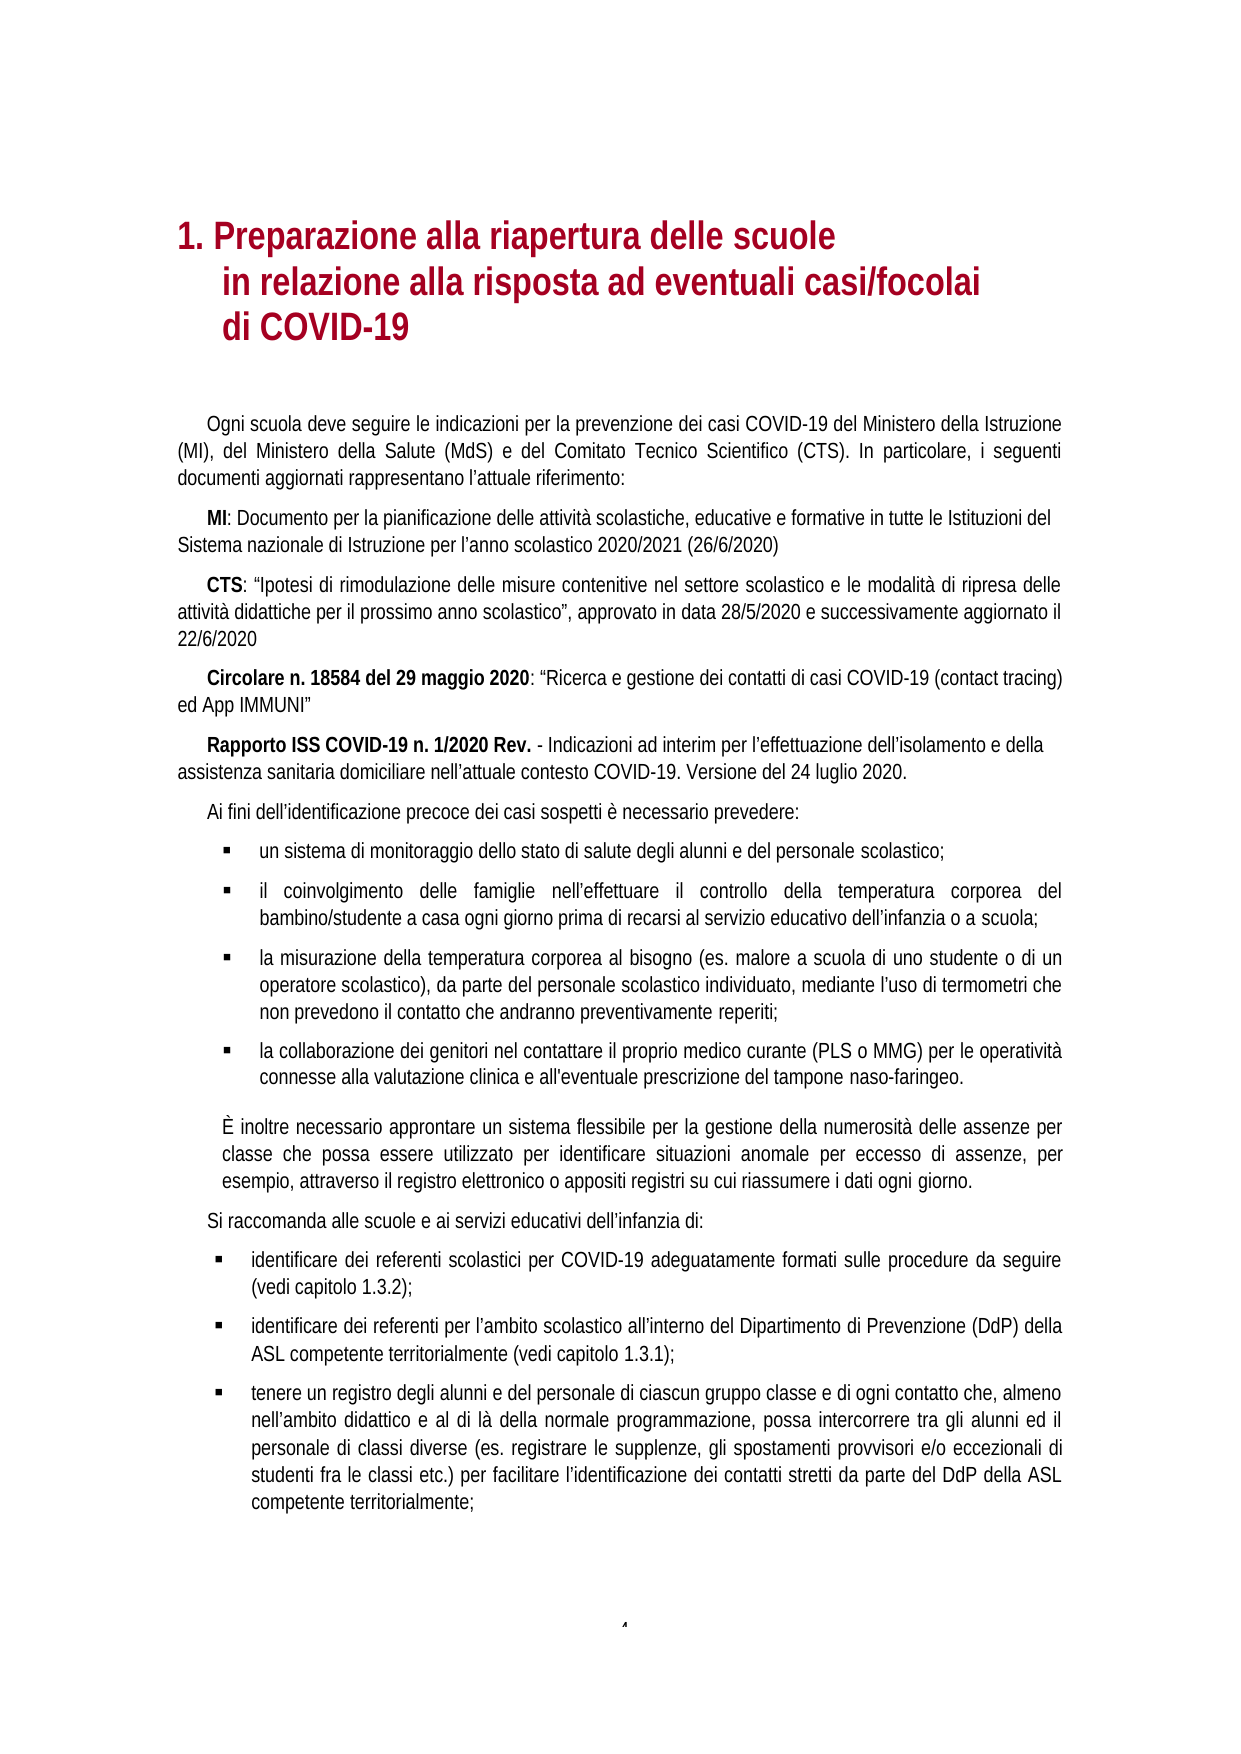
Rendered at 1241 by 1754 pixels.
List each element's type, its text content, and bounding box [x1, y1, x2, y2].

list identificare dei referenti per l’ambito scolastico all’interno del Dipartimento di Prevenzione (DdP) della ASL competente territorialmente (vedi capitolo 1.3.1); [213, 1313, 1063, 1366]
list identificare dei referenti scolastici per COVID-19 adeguatamente formati sulle procedure da seguire (vedi capitolo 1.3.2); [213, 1247, 1063, 1299]
text Sistema nazionale di Istruzione per l’anno scolastico 2020/2021 (26/6/2020) [177, 532, 1240, 557]
text Ai fini dell’identificazione precoce dei casi sospetti è necessario prevedere: [207, 798, 1240, 824]
text assistenza sanitaria domiciliare nell’attuale contesto COVID-19. Versione del 24 luglio 2020. [177, 759, 1240, 784]
list la misurazione della temperatura corporea al bisogno (es. malore a scuola di uno studente o di un operatore scolastico), da parte del personale scolastico individuato, mediante l’uso di termometri che non prevedono il contatto che andranno preventivamente reperiti; [222, 945, 1064, 1024]
text Si raccomanda alle scuole e ai servizi educativi dell’infanzia di: [207, 1207, 1240, 1233]
list tenere un registro degli alunni e del personale di ciascun gruppo classe e di ogni contatto che, almeno nell’ambito didattico e al di là della normale programmazione, possa intercorrere tra gli alunni ed il personale di classi diverse (es. registrare le supplenze, gli spostamenti provvisori e/o eccezionali di studenti fra le classi etc.) per facilitare l’identificazione dei contatti stretti da parte del DdP della ASL competente territorialmente; [213, 1380, 1064, 1514]
list un sistema di monitoraggio dello stato di salute degli alunni e del personale scolastico; [222, 838, 1240, 863]
list la collaborazione dei genitori nel contattare il proprio medico curante (PLS o MMG) per le operatività connesse alla valutazione clinica e all'eventuale prescrizione del tampone naso-faringeo. [222, 1038, 1064, 1089]
text Ogni scuola deve seguire le indicazioni per la prevenzione dei casi COVID-19 del Ministero della Istruzione (MI), del Ministero della Salute (MdS) e del Comitato Tecnico Scientifico (CTS). In particolare, i seguenti documenti aggiornati rappresentano l’attuale riferimento: [177, 411, 1064, 490]
text È inoltre necessario approntare un sistema flessibile per la gestione della numerosità delle assenze per classe che possa essere utilizzato per identificare situazioni anomale per eccesso di assenze, per esempio, attraverso il registro elettronico o appositi registri su cui riassumere i dati ogni giorno. [222, 1114, 1063, 1193]
subtitle Preparazione alla riapertura delle scuole [177, 213, 1240, 258]
text MI: Documento per la pianificazione delle attività scolastiche, educative e formative in tutte le Istituzioni del [207, 505, 1240, 530]
text ed App IMMUNI” [177, 692, 1240, 717]
text in relazione alla risposta ad eventuali casi/focolai di COVID-19 [222, 258, 983, 349]
text Circolare n. 18584 del 29 maggio 2020: “Ricerca e gestione dei contatti di casi COVID-19 (contact tracing) [207, 665, 1240, 690]
text CTS: “Ipotesi di rimodulazione delle misure contenitive nel settore scolastico e le modalità di ripresa delle attività didattiche per il prossimo anno scolastico”, approvato in data 28/5/2020 e successivamente aggiornato il 22/6/2020 [177, 572, 1063, 651]
list il coinvolgimento delle famiglie nell’effettuare il controllo della temperatura corporea del bambino/studente a casa ogni giorno prima di recarsi al servizio educativo dell’infanzia o a scuola; [222, 878, 1063, 930]
text Rapporto ISS COVID-19 n. 1/2020 Rev. - Indicazioni ad interim per l’effettuazione dell’isolamento e della [207, 732, 1240, 757]
